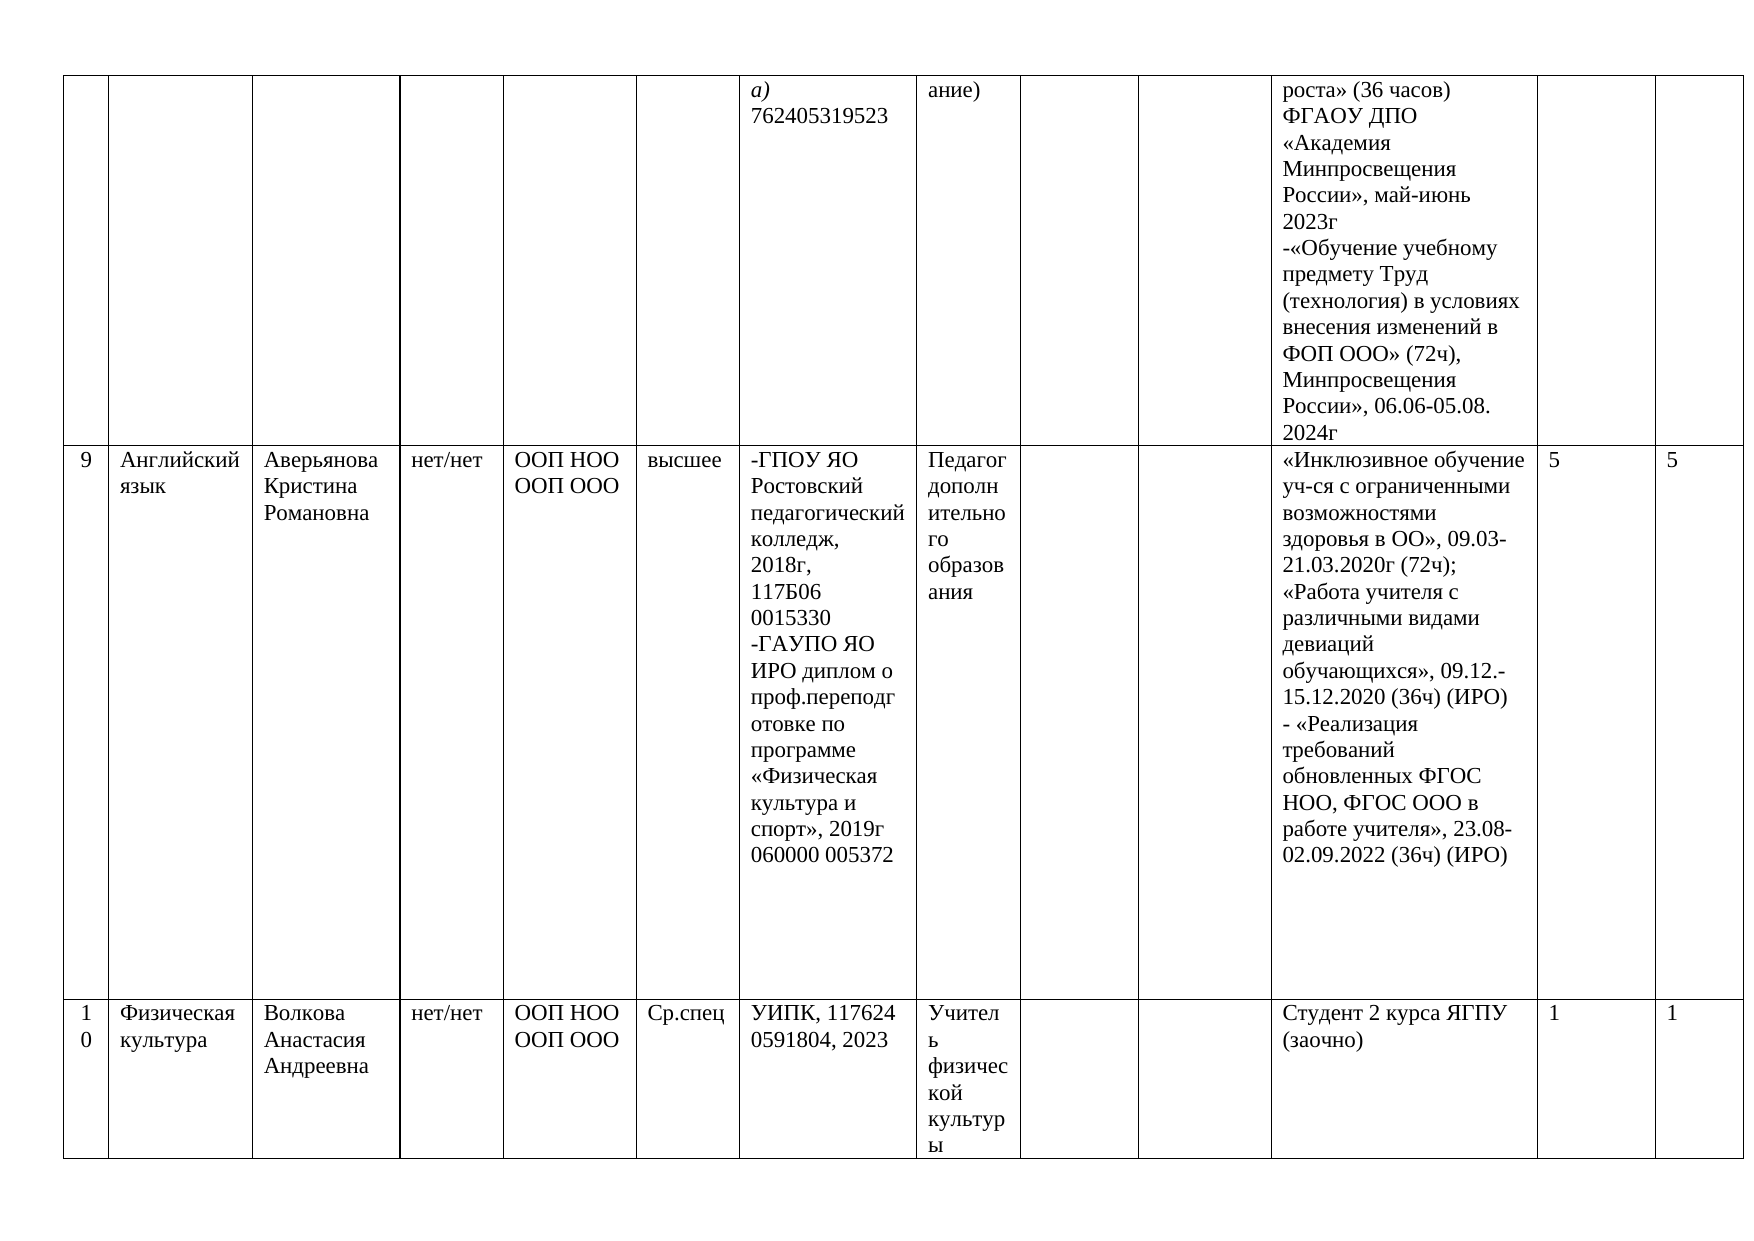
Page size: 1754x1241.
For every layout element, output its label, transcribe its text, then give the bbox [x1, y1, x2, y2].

table_cell 1 [1656, 1000, 1743, 1158]
table_cell Аверьянова Кристина Романовна [253, 446, 399, 998]
table_cell [401, 76, 503, 445]
table_cell [1021, 446, 1138, 998]
table_cell Студент 2 курса ЯГПУ (заочно) [1272, 1000, 1537, 1158]
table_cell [917, 76, 1020, 445]
table_cell 5 [1656, 446, 1743, 998]
table_cell УИПК, 117624 0591804, 2023 [740, 1000, 916, 1158]
table_cell 10 [64, 1000, 108, 1158]
table_cell высшее [637, 446, 739, 998]
table_cell Учитель физической культуры [917, 1000, 1020, 1158]
table_cell Волкова Анастасия Андреевна [253, 1000, 399, 1158]
table_cell [1139, 446, 1271, 998]
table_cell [740, 76, 916, 445]
table_cell 5 [1538, 446, 1655, 998]
table_cell [1139, 1000, 1271, 1158]
table_cell -ГПОУ ЯО Ростовский педагогический колледж, 2018г, 117Б06 0015330 -ГАУПО ЯО ИРО диплом о проф.переподготовке по программе «Физическая культура и спорт», 2019г 060000 005372 [740, 446, 916, 998]
table_cell [1021, 1000, 1138, 1158]
table_cell 9 [64, 446, 108, 998]
table_cell Физическая культура [109, 1000, 252, 1158]
table_cell Ср.спец [637, 1000, 739, 1158]
table_cell [504, 76, 636, 445]
table_cell нет/нет [401, 446, 503, 998]
table_cell нет/нет [401, 1000, 503, 1158]
table_cell ООП НОО ООП ООО [504, 446, 636, 998]
table_cell ООП НОО ООП ООО [504, 1000, 636, 1158]
table_cell 1 [1538, 1000, 1655, 1158]
table_cell Педагог дополнительного образования [917, 446, 1020, 998]
table_cell Английский язык [109, 446, 252, 998]
table_cell «Инклюзивное обучение уч-ся с ограниченными возможностями здоровья в ОО», 09.03-21.03.2020г (72ч); «Работа учителя с различными видами девиаций обучающихся», 09.12.-15.12.2020 (36ч) (ИРО) - «Реализация требований обновленных ФГОС НОО, ФГОС ООО в работе учителя», 23.08-02.09.2022 (36ч) (ИРО) [1272, 446, 1537, 998]
